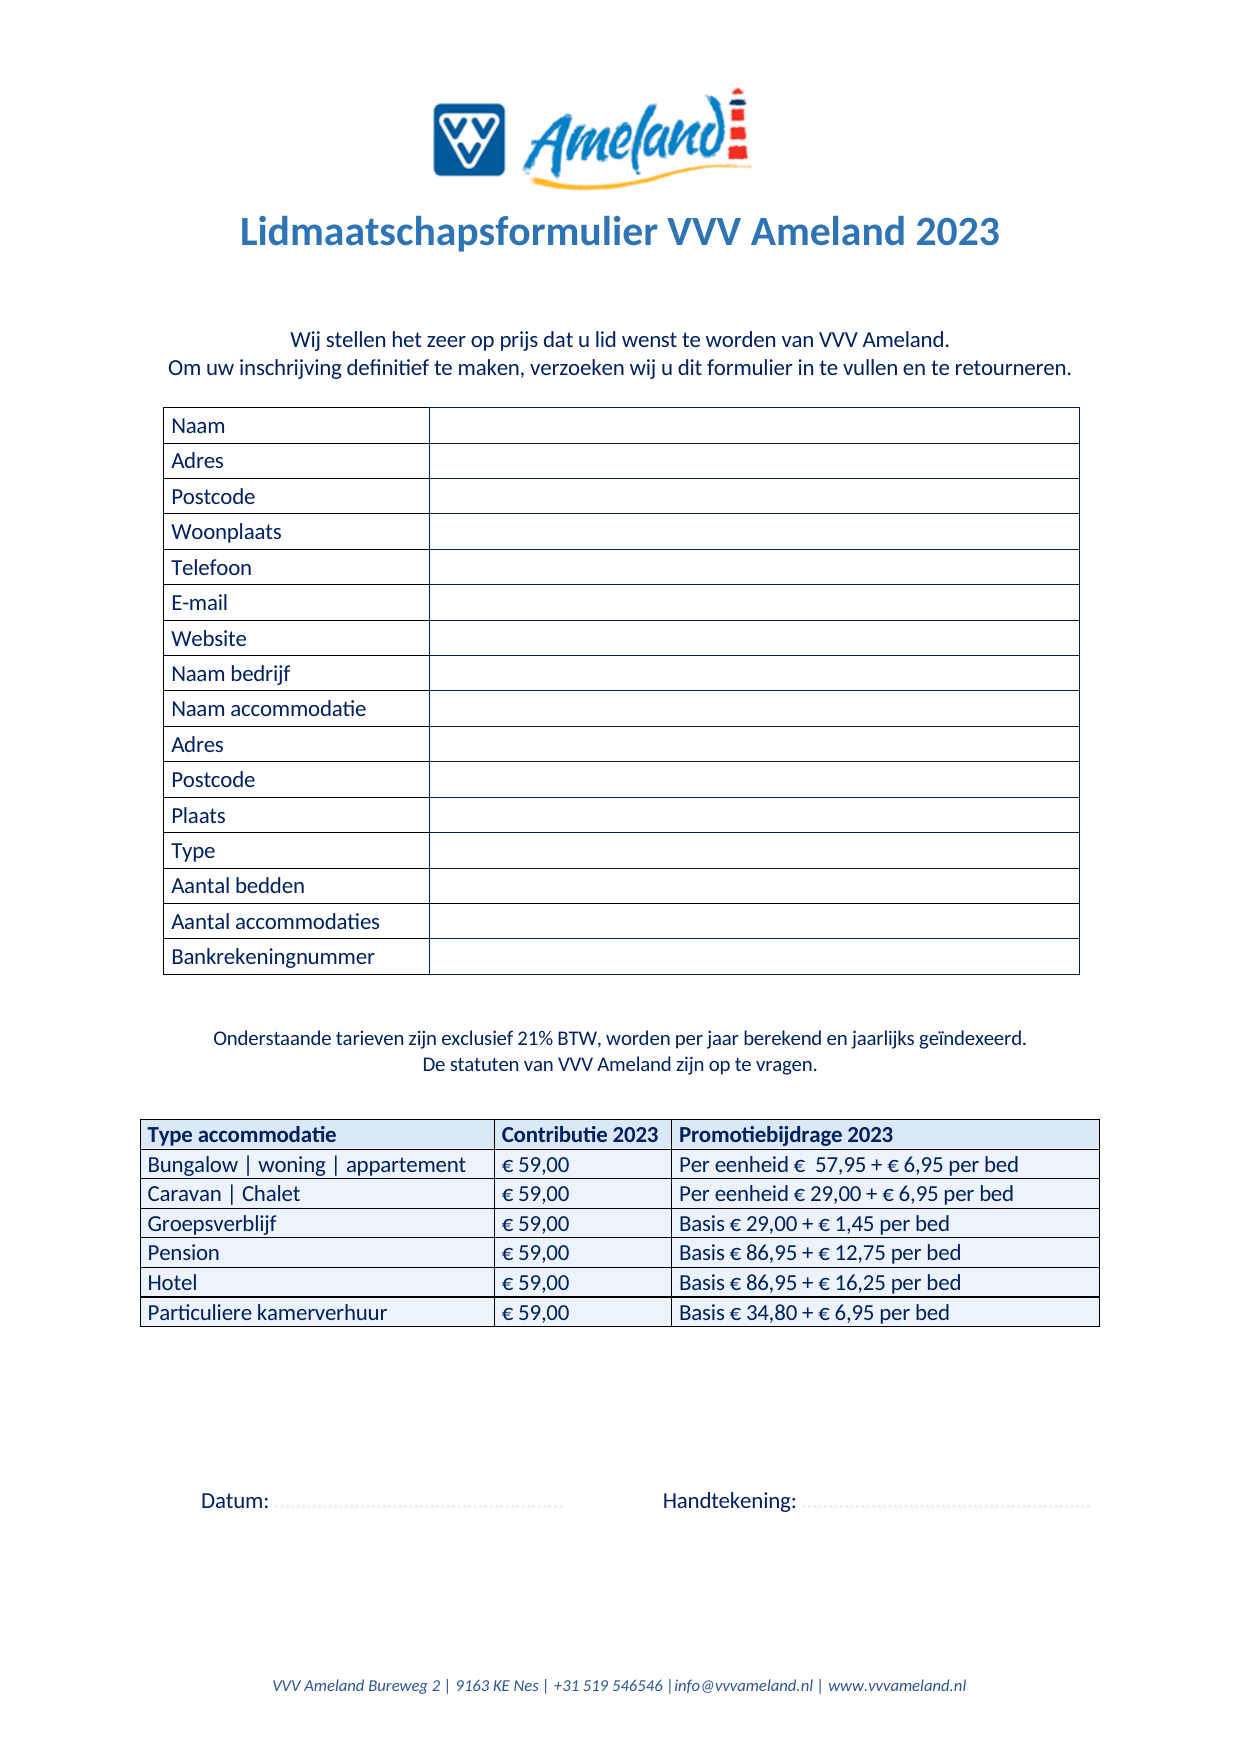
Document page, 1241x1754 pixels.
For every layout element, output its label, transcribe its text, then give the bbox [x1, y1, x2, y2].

text Lidmaatschapsformulier VVV Ameland 2023 [75, 205, 1165, 256]
table_cell Per eenheid € 57,95 + € 6,95 per bed [672, 1150, 1099, 1178]
table_header [430, 408, 1079, 442]
table_cell € 59,00 [495, 1209, 671, 1237]
table_cell [430, 904, 1079, 938]
text Om uw inschrijving definitief te maken, verzoeken wij u dit formulier in te vullen en te retourneren. [75, 353, 1165, 382]
table_cell € 59,00 [495, 1150, 671, 1178]
table_cell Basis € 86,95 + € 16,25 per bed [672, 1268, 1099, 1296]
table_cell Adres [164, 727, 429, 761]
table_cell Plaats [164, 798, 429, 832]
table_header Contributie 2023 [495, 1120, 671, 1148]
table_cell [430, 869, 1079, 903]
table_cell € 59,00 [495, 1268, 671, 1296]
table_cell [430, 550, 1079, 584]
table_cell € 59,00 [495, 1298, 671, 1326]
table_cell [430, 798, 1079, 832]
table_cell Pension [141, 1238, 494, 1267]
table_cell [430, 762, 1079, 797]
table_cell Naam accommodatie [164, 691, 429, 726]
table_cell [430, 514, 1079, 549]
text Wij stellen het zeer op prijs dat u lid wenst te worden van VVV Ameland. [75, 326, 1165, 353]
table_cell Aantal bedden [164, 869, 429, 903]
table_cell [430, 585, 1079, 619]
table_cell Aantal accommodaties [164, 904, 429, 938]
table_cell [430, 656, 1079, 690]
table_cell [430, 833, 1079, 867]
table_cell € 59,00 [495, 1179, 671, 1208]
table_cell Woonplaats [164, 514, 429, 549]
table_cell Postcode [164, 762, 429, 797]
table_cell [430, 939, 1079, 974]
table_cell [430, 479, 1079, 513]
table_header Type accommodatie [141, 1120, 494, 1148]
table_header Promotiebijdrage 2023 [672, 1120, 1099, 1148]
table_cell E-mail [164, 585, 429, 619]
text De statuten van VVV Ameland zijn op te vragen. [75, 1051, 1165, 1076]
table_cell [430, 691, 1079, 726]
table_cell Website [164, 621, 429, 655]
table_cell [430, 621, 1079, 655]
table_cell Hotel [141, 1268, 494, 1296]
table_cell Basis € 86,95 + € 12,75 per bed [672, 1238, 1099, 1267]
picture [416, 75, 760, 196]
table_cell Type [164, 833, 429, 867]
text Onderstaande tarieven zijn exclusief 21% BTW, worden per jaar berekend en jaarlijks geïndexeerd. [75, 1026, 1165, 1051]
text Datum: ……………………………………………… Handtekening: ……………………………………………… [75, 1486, 1165, 1514]
table_cell Telefoon [164, 550, 429, 584]
table_cell Naam bedrijf [164, 656, 429, 690]
table_cell Caravan | Chalet [141, 1179, 494, 1208]
table_cell Basis € 29,00 + € 1,45 per bed [672, 1209, 1099, 1237]
table_cell Adres [164, 444, 429, 478]
table_cell Basis € 34,80 + € 6,95 per bed [672, 1298, 1099, 1326]
table_cell Groepsverblijf [141, 1209, 494, 1237]
table_cell Particuliere kamerverhuur [141, 1298, 494, 1326]
table_cell Bankrekeningnummer [164, 939, 429, 974]
table_cell Per eenheid € 29,00 + € 6,95 per bed [672, 1179, 1099, 1208]
table_cell Postcode [164, 479, 429, 513]
table_cell [430, 444, 1079, 478]
table_header Naam [164, 408, 429, 442]
table_cell Bungalow | woning | appartement [141, 1150, 494, 1178]
table_cell € 59,00 [495, 1238, 671, 1267]
table_cell [430, 727, 1079, 761]
